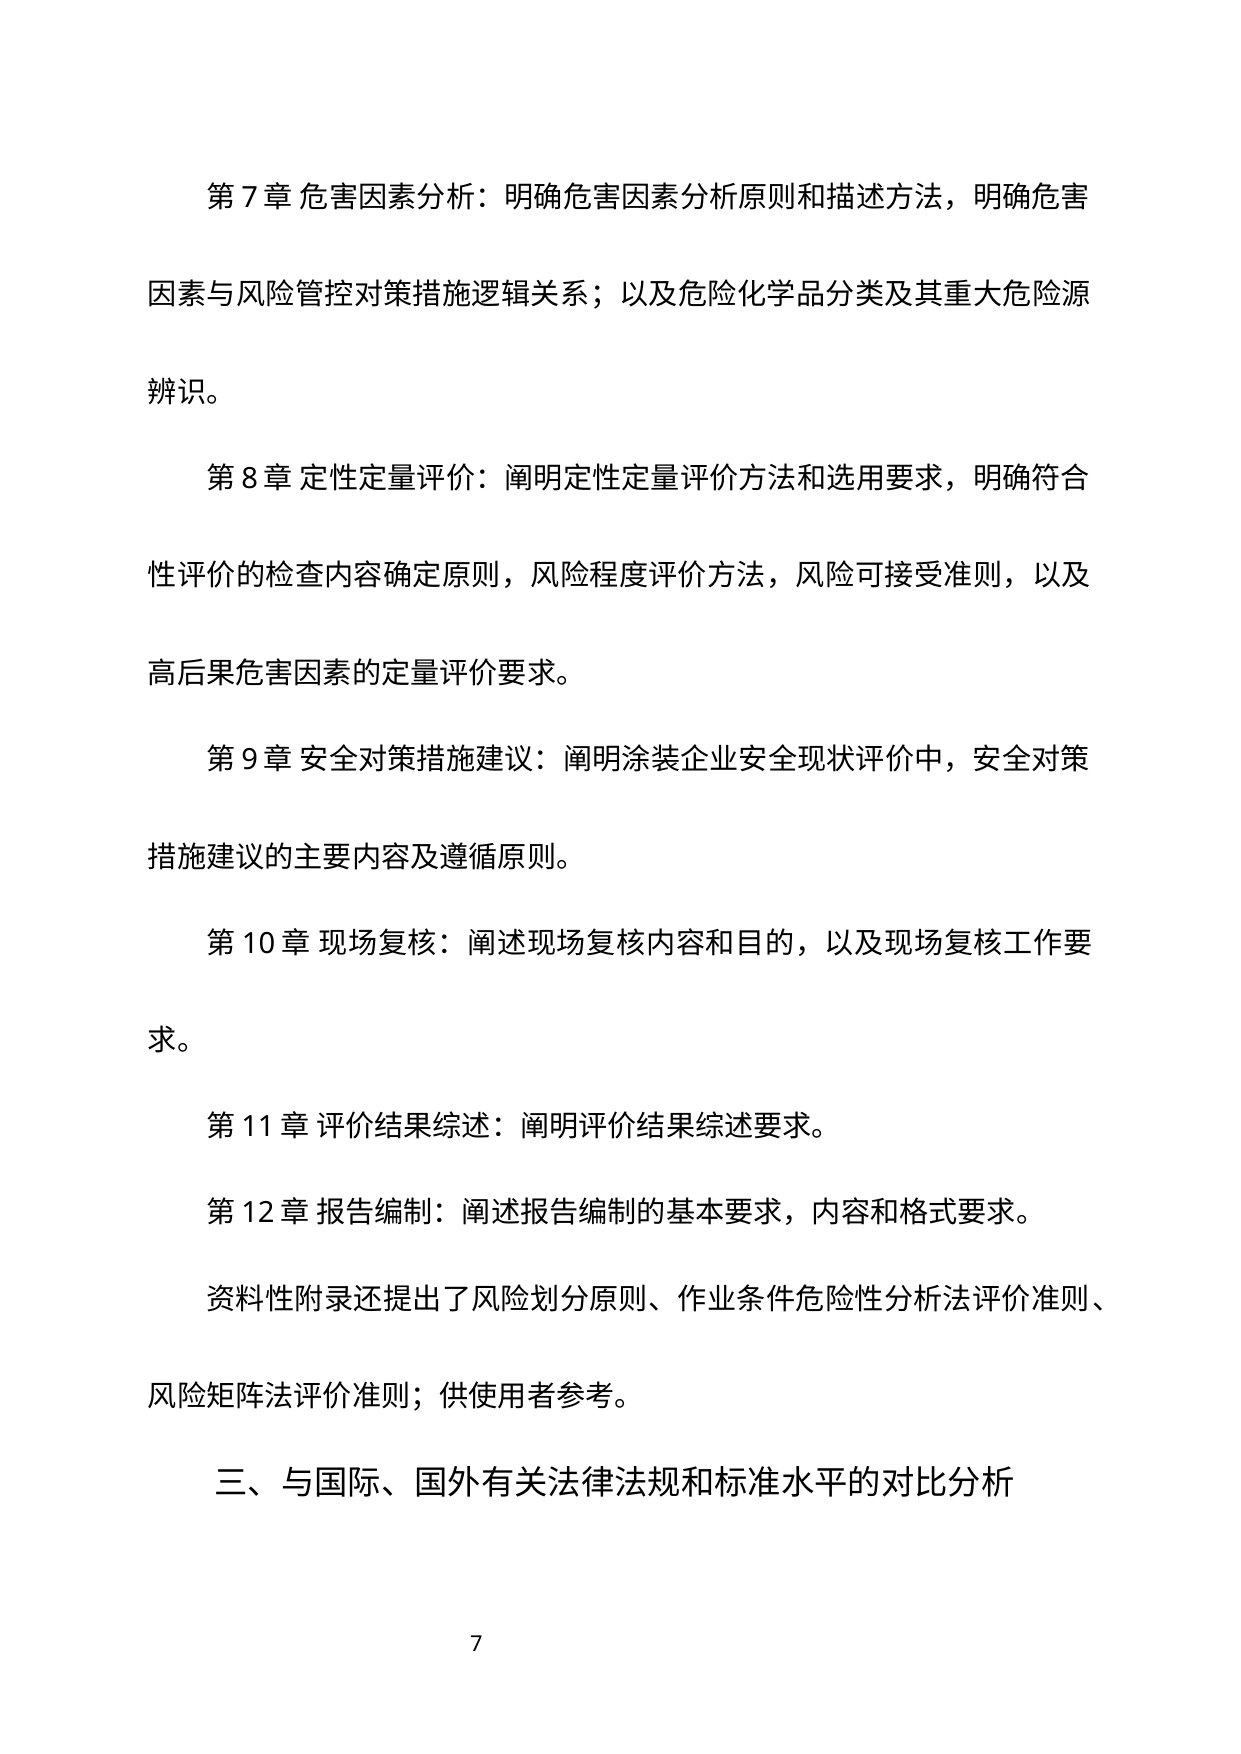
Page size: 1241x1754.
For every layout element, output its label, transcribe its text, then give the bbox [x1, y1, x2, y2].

text 第7章 危害因素分析：明确危害因素分析原则和描述方法，明确危害因素与风险管控对策措施逻辑关系；以及危险化学品分类及其重大危险源辨识。 [148, 162, 1093, 422]
text 三、与国际、国外有关法律法规和标准水平的对比分析 [148, 1447, 1093, 1512]
text 第8章 定性定量评价：阐明定性定量评价方法和选用要求，明确符合性评价的检查内容确定原则，风险程度评价方法，风险可接受准则，以及高后果危害因素的定量评价要求。 [148, 443, 1093, 703]
text 资料性附录还提出了风险划分原则、作业条件危险性分析法评价准则、风险矩阵法评价准则；供使用者参考。 [148, 1264, 1093, 1426]
text 第9章 安全对策措施建议：阐明涂装企业安全现状评价中，安全对策措施建议的主要内容及遵循原则。 [148, 724, 1093, 887]
text 第12章 报告编制：阐述报告编制的基本要求，内容和格式要求。 [148, 1178, 1093, 1243]
text 第11章 评价结果综述：阐明评价结果综述要求。 [148, 1092, 1093, 1157]
text 第10章 现场复核：阐述现场复核内容和目的，以及现场复核工作要求。 [148, 908, 1093, 1070]
